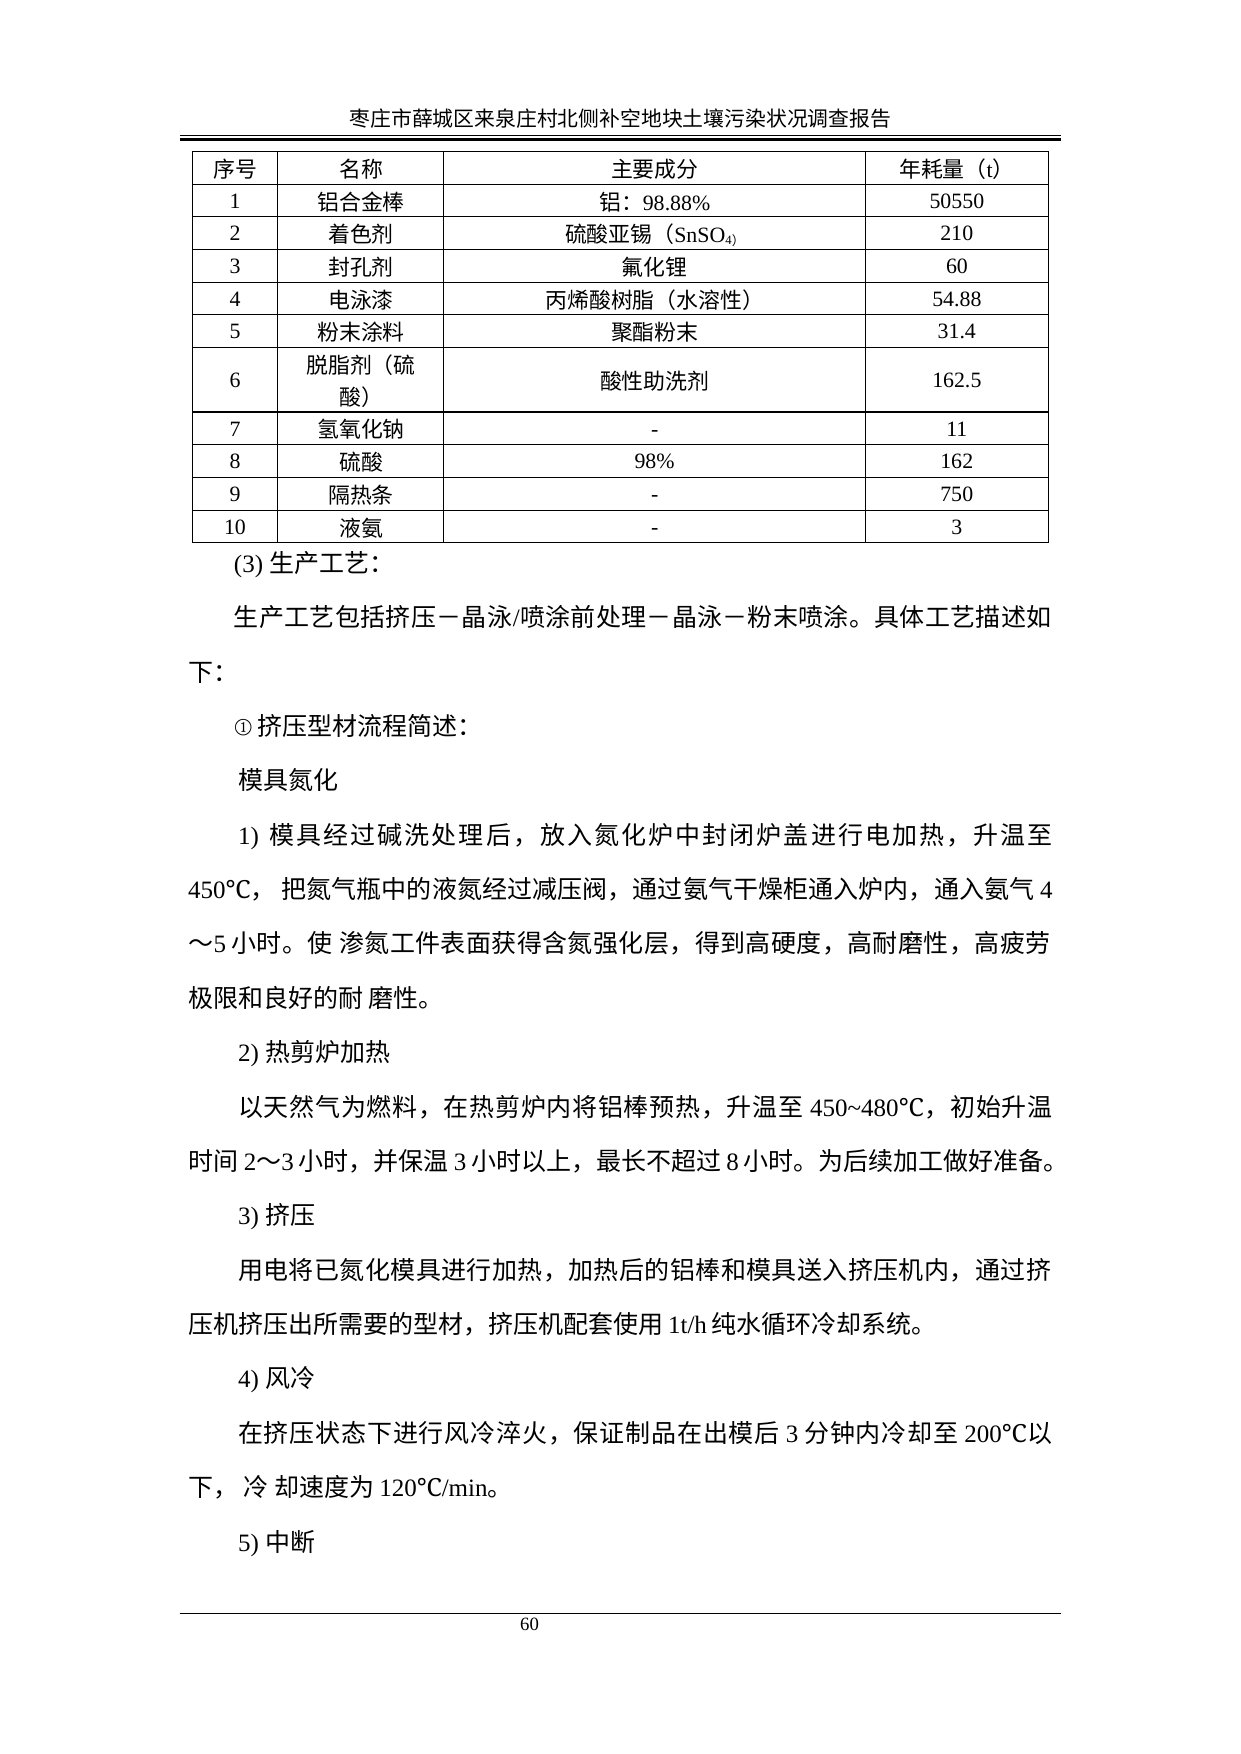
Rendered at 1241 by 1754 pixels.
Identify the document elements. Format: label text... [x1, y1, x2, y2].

table_cell 4 [193, 283, 277, 314]
table_cell 铝合金棒 [278, 185, 443, 216]
table_cell 7 [193, 413, 277, 444]
table_cell 6 [193, 348, 277, 411]
table_cell 氢氧化钠 [278, 413, 443, 444]
table_cell 750 [866, 478, 1048, 509]
table_cell 粉末涂料 [278, 315, 443, 347]
text 在挤压状态下进行风冷淬火，保证制品在出模后3分钟内冷却至200℃以下， 冷 却速度为120℃/min。 [188, 1413, 1052, 1504]
table_cell 3 [193, 250, 277, 282]
table_cell 8 [193, 445, 277, 477]
table_cell - [444, 511, 865, 542]
table_cell 10 [193, 511, 277, 542]
table_cell 氟化锂 [444, 250, 865, 282]
text (3) 生产工艺： [188, 543, 1052, 579]
table_cell - [444, 413, 865, 444]
text 生产工艺包括挤压－晶泳/喷涂前处理－晶泳－粉末喷涂。具体工艺描述如下： [188, 598, 1052, 688]
table_header 名称 [278, 152, 443, 183]
table_cell 隔热条 [278, 478, 443, 509]
table_cell 11 [866, 413, 1048, 444]
table_cell 1 [193, 185, 277, 216]
text 2) 热剪炉加热 [188, 1033, 1052, 1069]
table_cell 着色剂 [278, 217, 443, 249]
text ①挤压型材流程简述： [188, 706, 1052, 743]
table_cell 50550 [866, 185, 1048, 216]
table_cell 封孔剂 [278, 250, 443, 282]
table_cell 硫酸 [278, 445, 443, 477]
text 用电将已氮化模具进行加热，加热后的铝棒和模具送入挤压机内，通过挤压机挤压出所需要的型材，挤压机配套使用1t/h纯水循环冷却系统。 [188, 1250, 1052, 1341]
table_cell 210 [866, 217, 1048, 249]
table_cell 60 [866, 250, 1048, 282]
table_cell 聚酯粉末 [444, 315, 865, 347]
table_cell 液氨 [278, 511, 443, 542]
table_cell 98% [444, 445, 865, 477]
table_cell 酸性助洗剂 [444, 348, 865, 411]
text 以天然气为燃料，在热剪炉内将铝棒预热，升温至450~480℃，初始升温时间 2～3小时，并保温3小时以上，最长不超过8小时。为后续加工做好准备。 [188, 1087, 1052, 1178]
text 4) 风冷 [188, 1359, 1052, 1395]
table_cell 162.5 [866, 348, 1048, 411]
table_cell 3 [866, 511, 1048, 542]
table_cell 54.88 [866, 283, 1048, 314]
table_header 主要成分 [444, 152, 865, 183]
table_cell 脱脂剂（硫酸） [278, 348, 443, 411]
table_cell 9 [193, 478, 277, 509]
text 5) 中断 [188, 1522, 1052, 1558]
table_header 序号 [193, 152, 277, 183]
table_cell 铝：98.88% [444, 185, 865, 216]
table_cell 5 [193, 315, 277, 347]
table_cell - [444, 478, 865, 509]
text 3) 挤压 [188, 1196, 1052, 1232]
text 模具氮化 [188, 761, 1052, 797]
table_cell 硫酸亚锡（SnSO4） [444, 217, 865, 249]
table_header 年耗量（t） [866, 152, 1048, 183]
text 1) 模具经过碱洗处理后，放入氮化炉中封闭炉盖进行电加热，升温至450℃， 把氮气瓶中的液氮经过减压阀，通过氨气干燥柜通入炉内，通入氨气4～5小时。使 渗氮工件表面获得含氮强化层，得到高硬度，高耐磨性，高疲劳极限和良好的耐 磨性。 [188, 815, 1052, 1014]
table_cell 电泳漆 [278, 283, 443, 314]
table_cell 2 [193, 217, 277, 249]
table_cell 31.4 [866, 315, 1048, 347]
table_cell 162 [866, 445, 1048, 477]
table_cell 丙烯酸树脂（水溶性） [444, 283, 865, 314]
